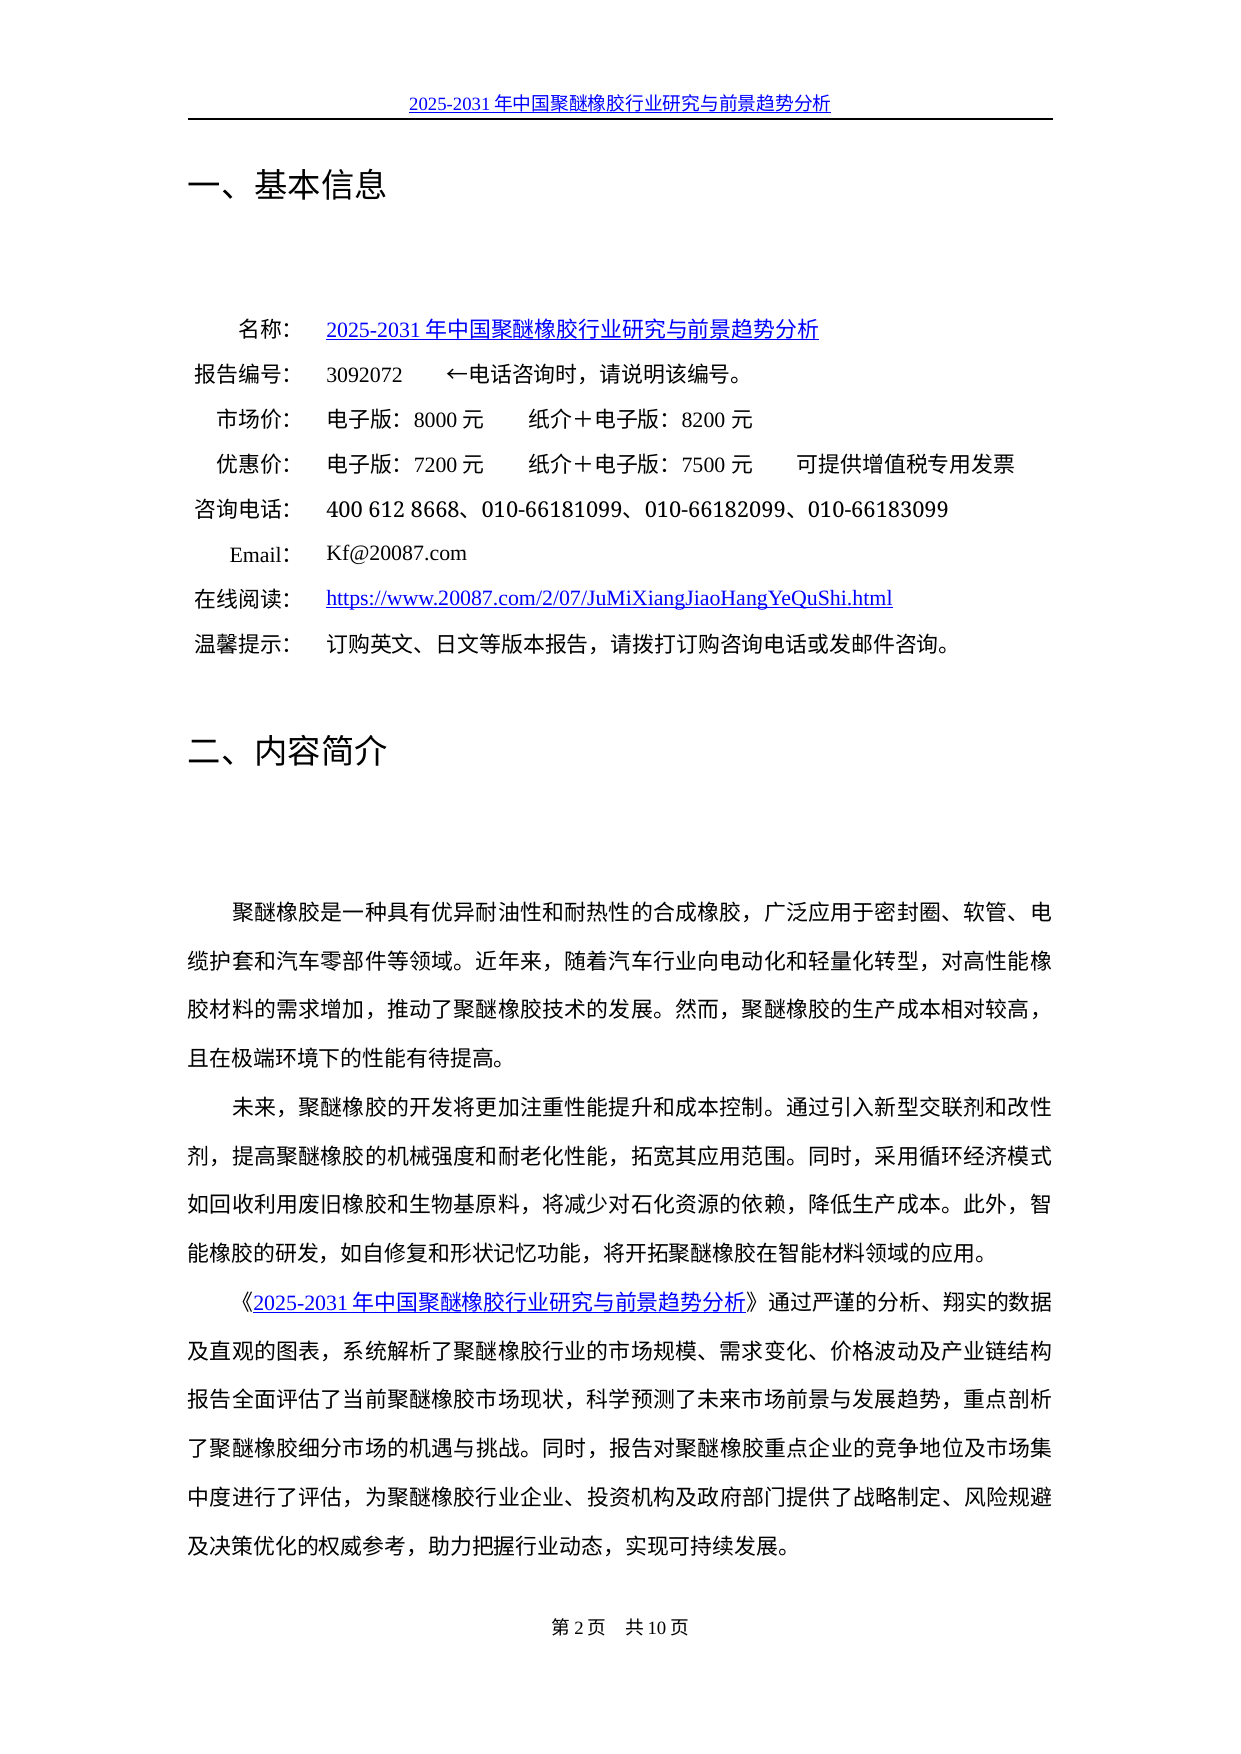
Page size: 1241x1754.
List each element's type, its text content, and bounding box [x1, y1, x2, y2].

table_header 名称： [167, 312, 315, 357]
table_cell 3092072 ←电话咨询时，请说明该编号。 [315, 357, 1073, 402]
table_cell 订购英文、日文等版本报告，请拨打订购咨询电话或发邮件咨询。 [315, 627, 1073, 672]
table_cell 咨询电话： [167, 492, 315, 537]
table_cell [315, 582, 1073, 627]
table_cell Email： [167, 537, 315, 582]
table_cell 电子版：8000 元 纸介＋电子版：8200 元 [315, 402, 1073, 447]
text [187, 894, 1053, 1561]
table_cell 市场价： [167, 402, 315, 447]
title 一、基本信息 [187, 150, 1053, 215]
table_cell 报告编号： [167, 357, 315, 402]
table_cell 电子版：7200 元 纸介＋电子版：7500 元 可提供增值税专用发票 [315, 447, 1073, 492]
table_header 2025-2031年中国聚醚橡胶行业研究与前景趋势分析 [315, 312, 1073, 357]
table_cell 优惠价： [167, 447, 315, 492]
table_cell Kf@20087.com [315, 537, 1073, 582]
title 二、内容简介 [187, 717, 1053, 782]
table_cell 400 612 8668、010-66181099、010-66182099、010-66183099 [315, 492, 1073, 537]
table_cell 温馨提示： [167, 627, 315, 672]
table_cell 在线阅读： [167, 582, 315, 627]
